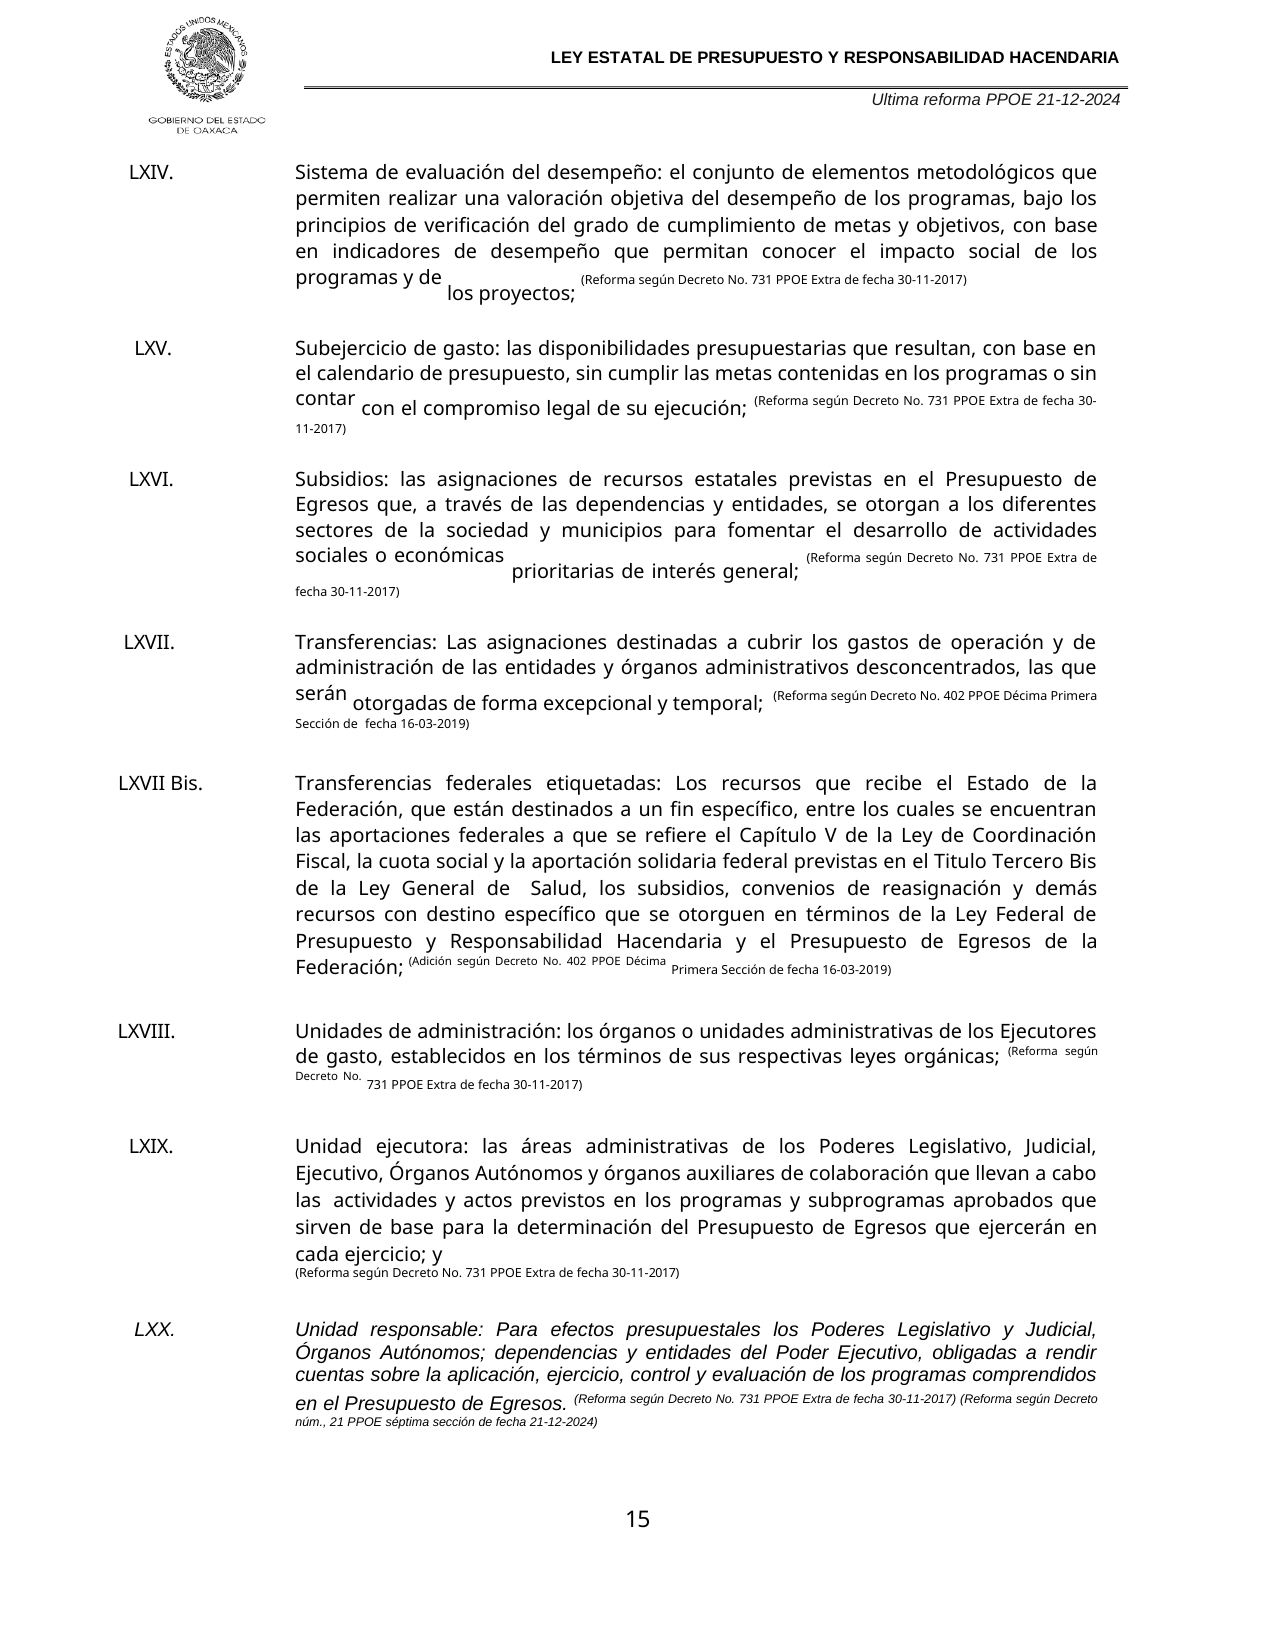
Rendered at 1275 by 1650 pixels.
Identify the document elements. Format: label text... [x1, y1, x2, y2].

picture [148, 16, 266, 134]
text LXVII Bis. Transferencias federales etiquetadas: Los recursos que recibe el Estado de la Federación, que están destinados a un fin específico, entre los cuales se encuentran las aportaciones federales a que se refiere el Capítulo V de la Ley de Coordinación Fiscal, la cuota social y la aportación solidaria federal previstas en el Titulo Tercero Bis de la Ley General de Salud, los subsidios, convenios de reasignación y demás recursos con destino específico que se otorguen en términos de la Ley Federal de Presupuesto y Responsabilidad Hacendaria y el Presupuesto de Egresos de la Federación; (Adición según Decreto No. 402 PPOE Décima Primera Sección de fecha 16-03-2019) [118, 769, 1098, 981]
text LXVI. Subsidios: las asignaciones de recursos estatales previstas en el Presupuesto de Egresos que, a través de las dependencias y entidades, se otorgan a los diferentes sectores de la sociedad y municipios para fomentar el desarrollo de actividades sociales o económicas prioritarias de interés general; (Reforma según Decreto No. 731 PPOE Extra de fecha 30-11-2017) [129, 466, 1098, 601]
text LXX. Unidad responsable: Para efectos presupuestales los Poderes Legislativo y Judicial, Órganos Autónomos; dependencias y entidades del Poder Ejecutivo, obligadas a rendir cuentas sobre la aplicación, ejercicio, control y evaluación de los programas comprendidos en el Presupuesto de Egresos. (Reforma según Decreto No. 731 PPOE Extra de fecha 30-11-2017) (Reforma según Decreto núm., 21 PPOE séptima sección de fecha 21-12-2024) [134, 1319, 1098, 1429]
text (Reforma según Decreto No. 731 PPOE Extra de fecha 30-11-2017) [295, 1267, 1113, 1280]
text LXVII. Transferencias: Las asignaciones destinadas a cubrir los gastos de operación y de administración de las entidades y órganos administrativos desconcentrados, las que serán otorgadas de forma excepcional y temporal; (Reforma según Decreto No. 402 PPOE Décima Primera Sección de fecha 16-03-2019) [123, 629, 1098, 732]
text LXV. Subejercicio de gasto: las disponibilidades presupuestarias que resultan, con base en el calendario de presupuesto, sin cumplir las metas contenidas en los programas o sin contar con el compromiso legal de su ejecución; (Reforma según Decreto No. 731 PPOE Extra de fecha 30-11-2017) [134, 334, 1098, 437]
text LXIV. Sistema de evaluación del desempeño: el conjunto de elementos metodológicos que permiten realizar una valoración objetiva del desempeño de los programas, bajo los principios de verificación del grado de cumplimiento de metas y objetivos, con base en indicadores de desempeño que permitan conocer el impacto social de los programas y de los proyectos; (Reforma según Decreto No. 731 PPOE Extra de fecha 30-11-2017) [129, 159, 1098, 306]
text LXIX. Unidad ejecutora: las áreas administrativas de los Poderes Legislativo, Judicial, Ejecutivo, Órganos Autónomos y órganos auxiliares de colaboración que llevan a cabo las actividades y actos previstos en los programas y subprogramas aprobados que sirven de base para la determinación del Presupuesto de Egresos que ejercerán en cada ejercicio; y [129, 1132, 1098, 1267]
text LXVIII. Unidades de administración: los órganos o unidades administrativas de los Ejecutores de gasto, establecidos en los términos de sus respectivas leyes orgánicas; (Reforma según Decreto No. 731 PPOE Extra de fecha 30-11-2017) [117, 1018, 1098, 1096]
